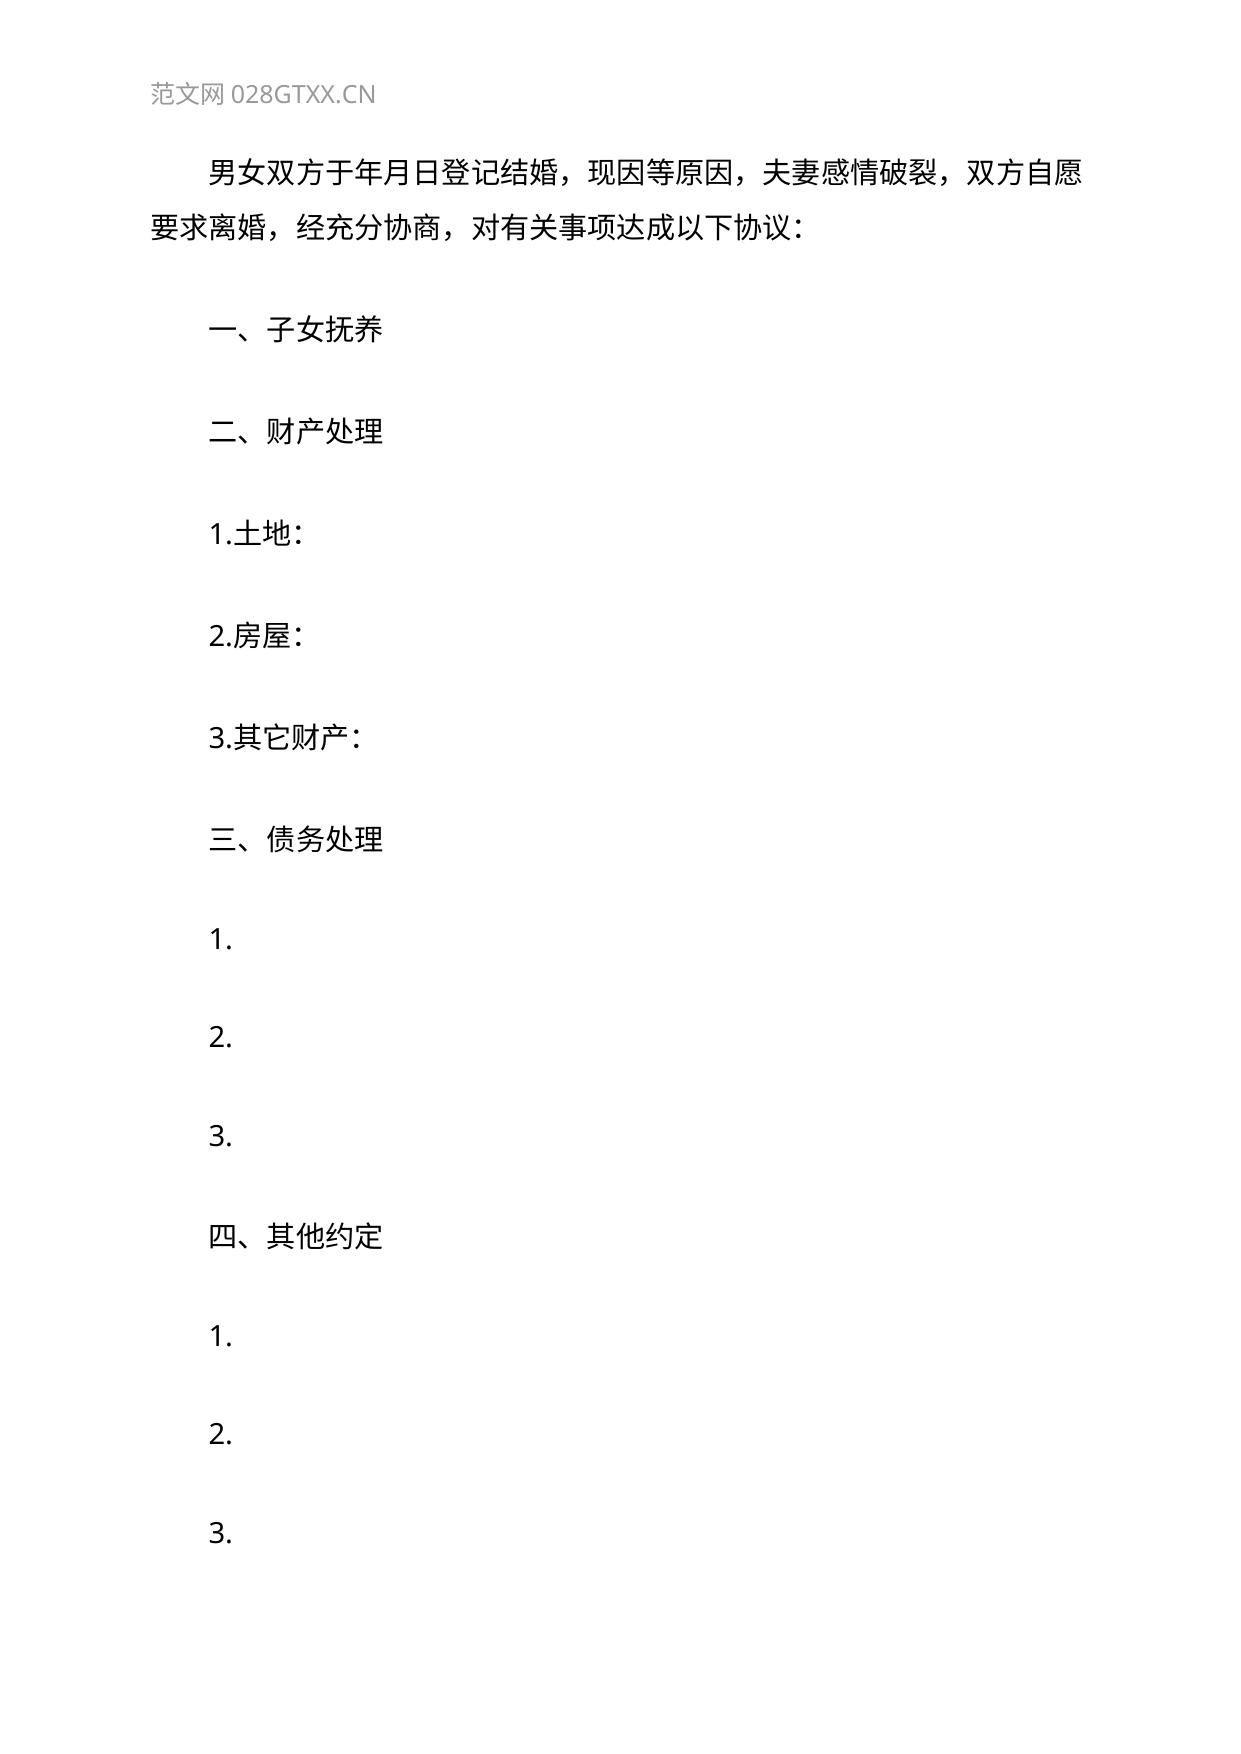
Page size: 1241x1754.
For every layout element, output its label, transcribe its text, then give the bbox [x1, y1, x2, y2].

text 1.土地： [150, 510, 1090, 553]
text 2.房屋： [150, 612, 1090, 654]
text 一、子女抚养 [150, 307, 1090, 349]
text 三、债务处理 [150, 816, 1090, 858]
text 2. [150, 1016, 1090, 1056]
text 1. [150, 918, 1090, 958]
text 3. [150, 1512, 1090, 1552]
text 2. [150, 1413, 1090, 1453]
text 二、财产处理 [150, 408, 1090, 451]
text 1. [150, 1315, 1090, 1355]
text 3. [150, 1115, 1090, 1154]
text 3.其它财产： [150, 714, 1090, 757]
text 男女双方于年月日登记结婚，现因等原因，夫妻感情破裂，双方自愿要求离婚，经充分协商，对有关事项达成以下协议： [150, 150, 1090, 247]
text 四、其他约定 [150, 1213, 1090, 1256]
